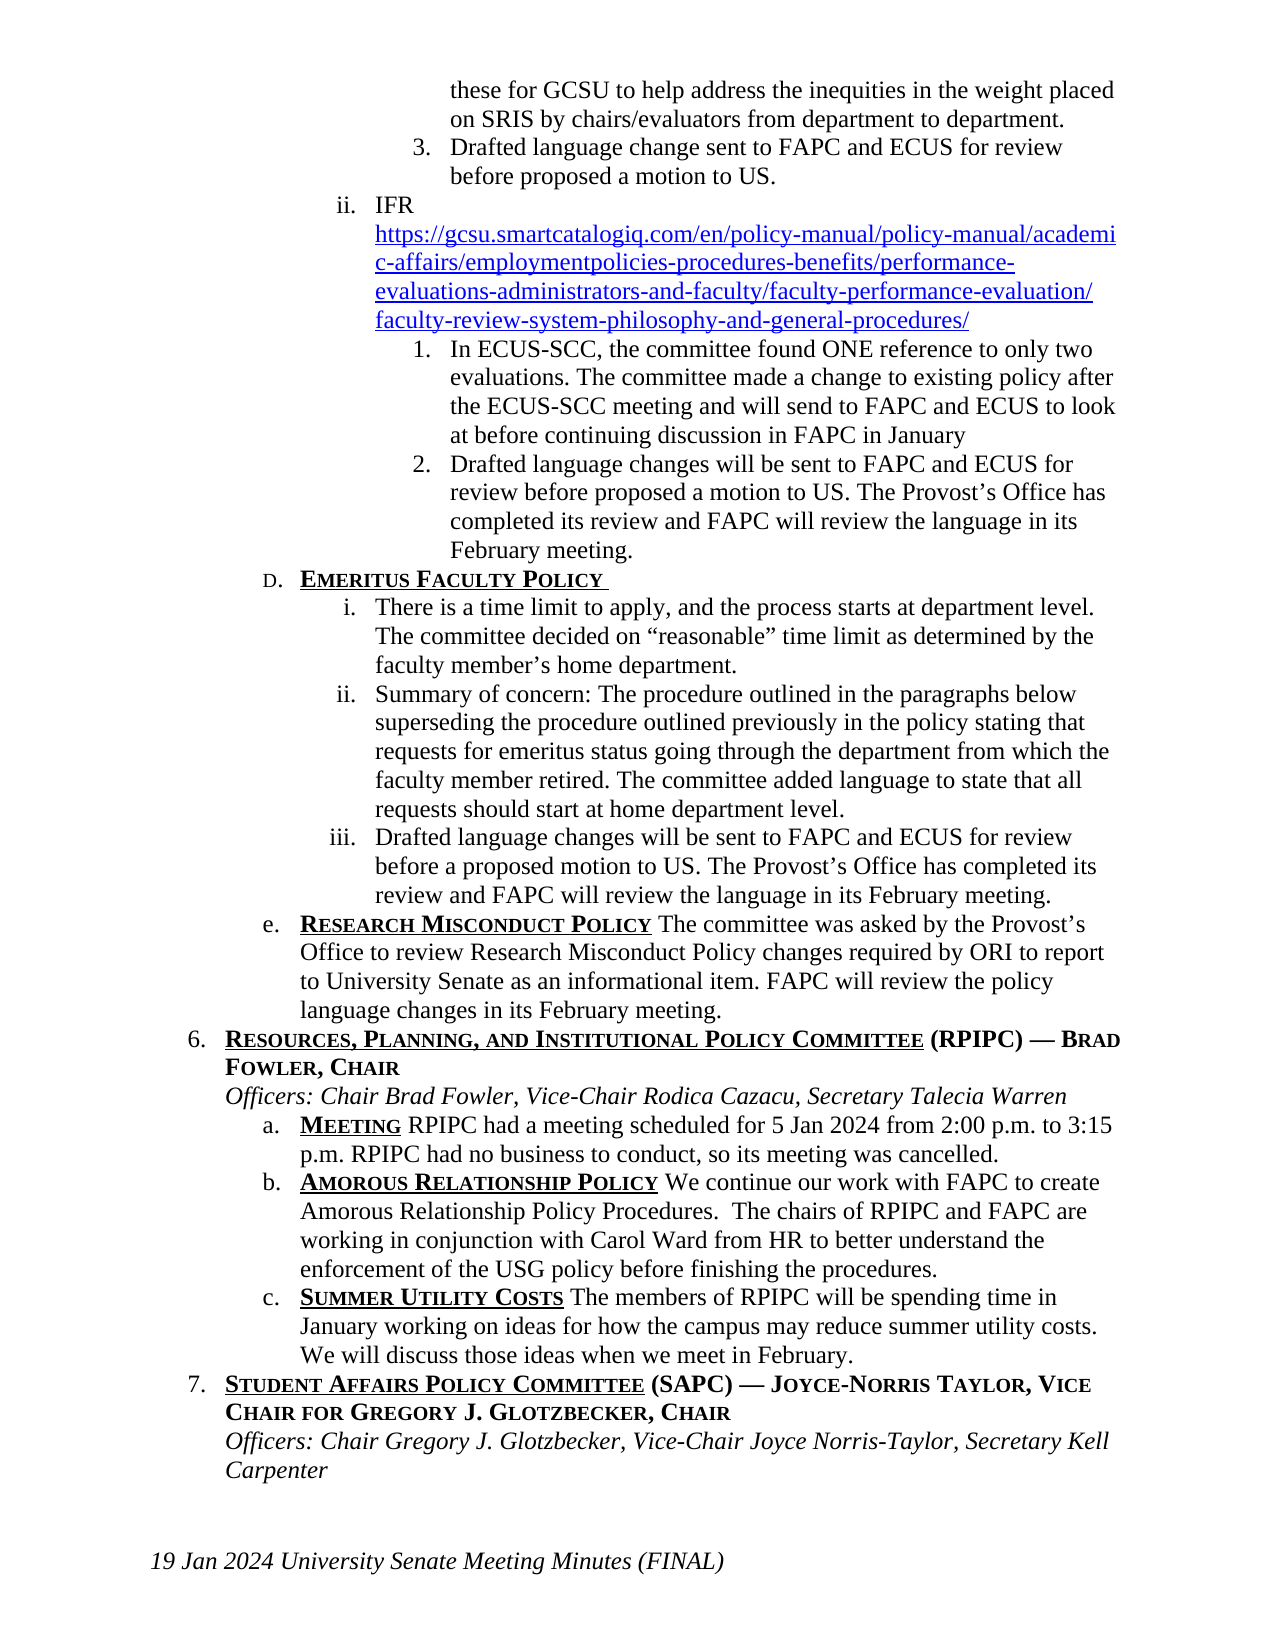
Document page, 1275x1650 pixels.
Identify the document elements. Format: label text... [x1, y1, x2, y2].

list Emeritus Faculty Policy [262, 564, 1125, 592]
list In ECUS-SCC, the committee found ONE reference to only two evaluations. The committee made a change to existing policy after the ECUS-SCC meeting and will send to FAPC and ECUS to look at before continuing discussion in FAPC in January [412, 334, 1125, 449]
list Student Affairs Policy Committee (SAPC) — Joyce-Norris Taylor, Vice Chair for Gregory J. Glotzbecker, Chair Officers: Chair Gregory J. Glotzbecker, Vice-Chair Joyce Norris-Taylor, Secretary Kell Carpenter [187, 1369, 1125, 1484]
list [412, 75, 1125, 132]
list There is a time limit to apply, and the process starts at department level. The committee decided on “reasonable” time limit as determined by the faculty member’s home department. [356, 592, 1125, 679]
list Research Misconduct Policy The committee was asked by the Provost’s Office to review Research Misconduct Policy changes required by ORI to report to University Senate as an informational item. FAPC will review the policy language changes in its February meeting. [262, 909, 1125, 1024]
list Resources, Planning, and Institutional Policy Committee (RPIPC) — Brad Fowler, Chair Officers: Chair Brad Fowler, Vice-Chair Rodica Cazacu, Secretary Talecia Warren [187, 1024, 1125, 1110]
list Summer Utility Costs The members of RPIPC will be spending time in January working on ideas for how the campus may reduce summer utility costs. We will discuss those ideas when we meet in February. [262, 1282, 1125, 1369]
list Amorous Relationship Policy We continue our work with FAPC to create Amorous Relationship Policy Procedures. The chairs of RPIPC and FAPC are working in conjunction with Carol Ward from HR to better understand the enforcement of the USG policy before finishing the procedures. [262, 1167, 1125, 1282]
list Drafted language changes will be sent to FAPC and ECUS for review before a proposed motion to US. The Provost’s Office has completed its review and FAPC will review the language in its February meeting. [356, 822, 1125, 909]
list Drafted language changes will be sent to FAPC and ECUS for review before proposed a motion to US. The Provost’s Office has completed its review and FAPC will review the language in its February meeting. [412, 449, 1125, 564]
list Summary of concern: The procedure outlined in the paragraphs below superseding the procedure outlined previously in the policy stating that requests for emeritus status going through the department from which the faculty member retired. The committee added language to state that all requests should start at home department level. [356, 679, 1125, 822]
list Meeting RPIPC had a meeting scheduled for 5 Jan 2024 from 2:00 p.m. to 3:15 p.m. RPIPC had no business to conduct, so its meeting was cancelled. [262, 1110, 1125, 1167]
list IFR https://gcsu.smartcatalogiq.com/en/policy-manual/policy-manual/academic-affairs/employmentpolicies-procedures-benefits/performance-evaluations-administrators-and-faculty/faculty-performance-evaluation/faculty-review-system-philosophy-and-general-procedures/ [356, 190, 1125, 334]
list Drafted language change sent to FAPC and ECUS for review before proposed a motion to US. [412, 132, 1125, 190]
